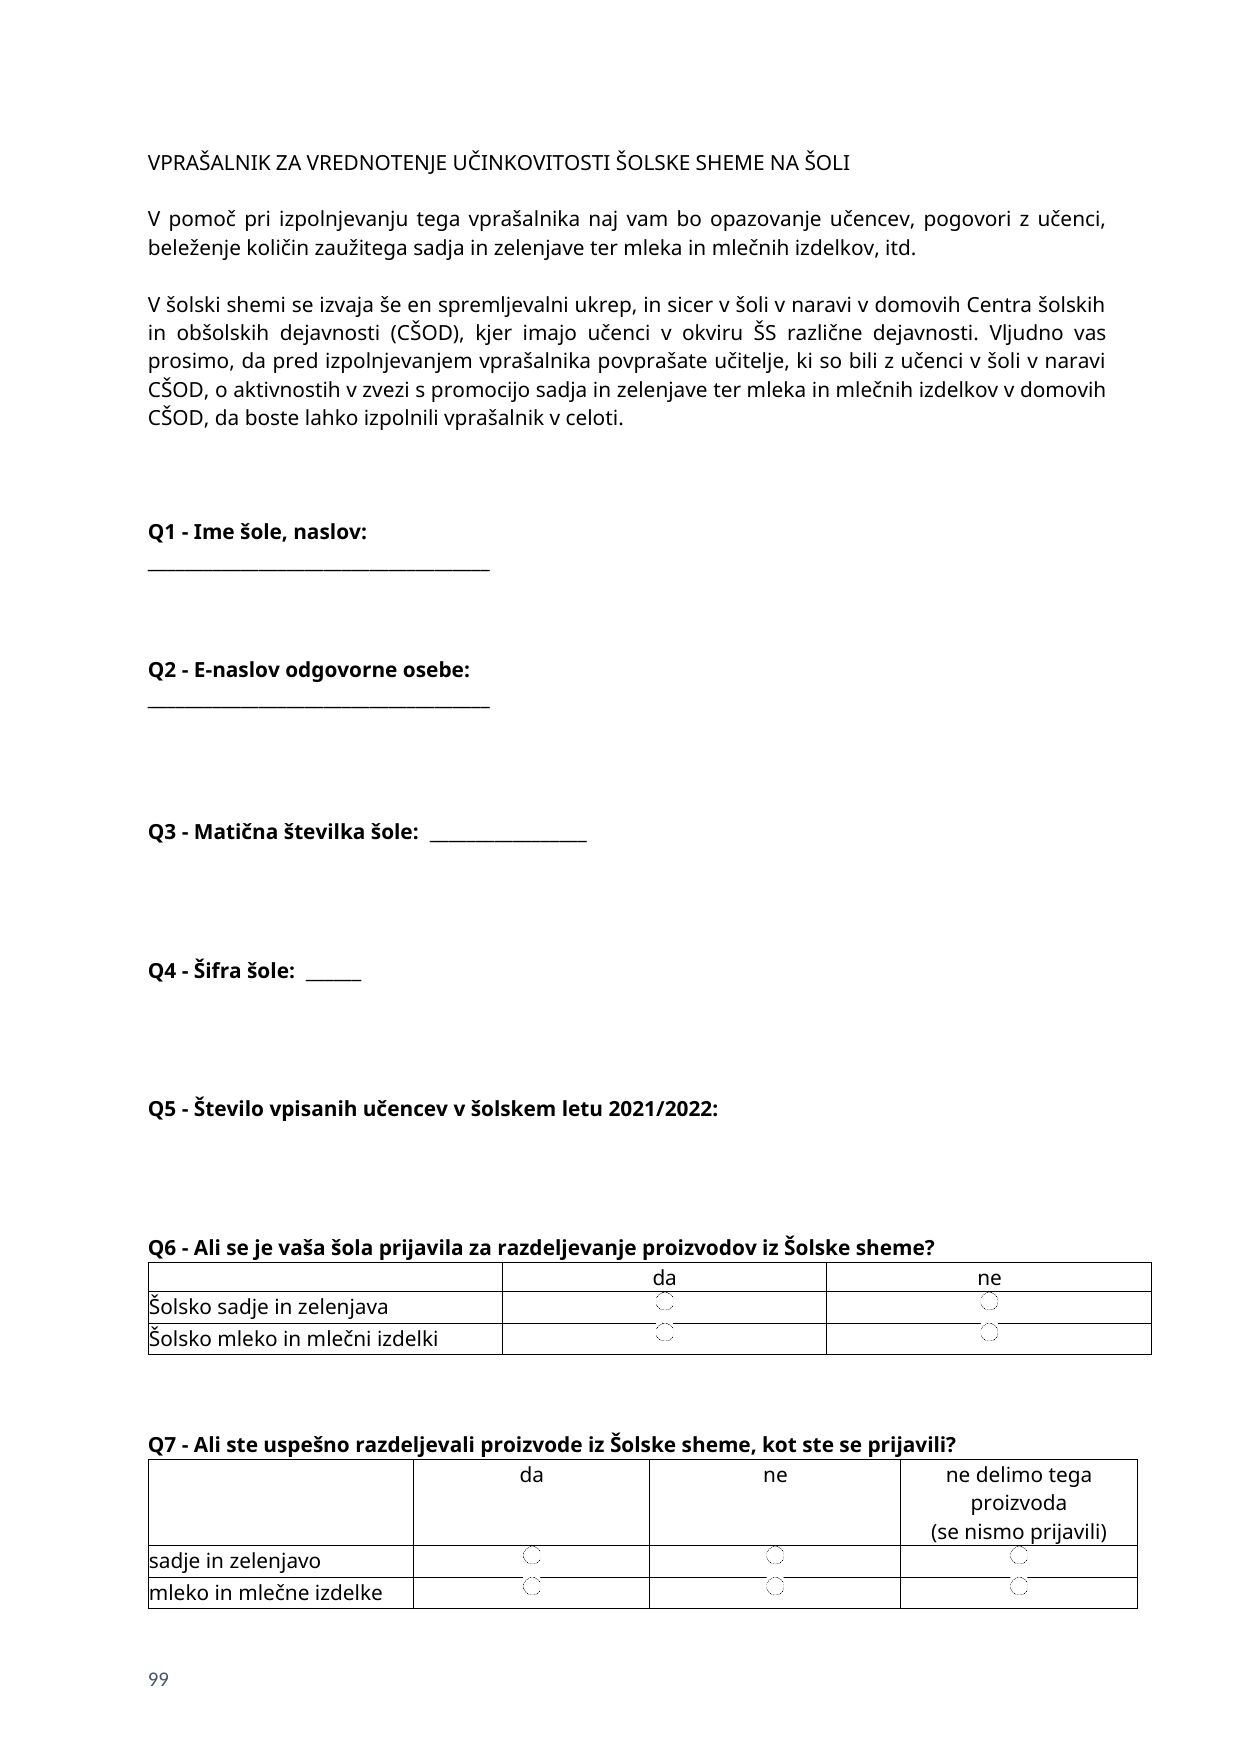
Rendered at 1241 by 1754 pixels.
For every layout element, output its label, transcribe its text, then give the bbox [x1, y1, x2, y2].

text VPRAŠALNIK ZA VREDNOTENJE UČINKOVITOSTI ŠOLSKE SHEME NA ŠOLI [148, 148, 1107, 176]
table_header [149, 1460, 413, 1545]
table_cell [414, 1578, 649, 1608]
text Q7 - Ali ste uspešno razdeljevali proizvode iz Šolske sheme, kot ste se prijavili? [148, 1430, 1107, 1459]
picture [980, 1292, 998, 1310]
table_cell sadje in zelenjavo [149, 1546, 413, 1577]
text V pomoč pri izpolnjevanju tega vprašalnika naj vam bo opazovanje učencev, pogovori z učenci, beleženje količin zaužitega sadja in zelenjave ter mleka in mlečnih izdelkov, itd. [148, 204, 1107, 261]
table_cell [901, 1578, 1137, 1608]
table_header [149, 1263, 502, 1291]
text Q2 - E-naslov odgovorne osebe: [148, 655, 1107, 683]
table_cell [503, 1292, 826, 1323]
table_cell [650, 1546, 900, 1577]
table_cell Šolsko mleko in mlečni izdelki [149, 1324, 502, 1354]
picture [1010, 1577, 1028, 1595]
picture [523, 1546, 541, 1564]
table_header da [414, 1460, 649, 1545]
text Q4 - Šifra šole: ______ [148, 956, 1107, 984]
text Q5 - Število vpisanih učencev v šolskem letu 2021/2022: [148, 1094, 1107, 1123]
table_header da [503, 1263, 826, 1291]
table_cell [827, 1292, 1151, 1323]
table_cell [901, 1546, 1137, 1577]
picture [656, 1292, 674, 1310]
text Q6 - Ali se je vaša šola prijavila za razdeljevanje proizvodov iz Šolske sheme? [148, 1233, 1107, 1262]
text _____________________________________ [148, 683, 1107, 712]
table_cell [827, 1324, 1151, 1354]
text _____________________________________ [148, 546, 1107, 574]
picture [1010, 1546, 1028, 1564]
table_header ne delimo tega proizvoda (se nismo prijavili) [901, 1460, 1137, 1545]
table_header ne [650, 1460, 900, 1545]
table_header ne [827, 1263, 1151, 1291]
table_cell [414, 1546, 649, 1577]
table_cell Šolsko sadje in zelenjava [149, 1292, 502, 1323]
table_cell mleko in mlečne izdelke [149, 1578, 413, 1608]
picture [766, 1577, 784, 1595]
picture [766, 1546, 784, 1564]
text V šolski shemi se izvaja še en spremljevalni ukrep, in sicer v šoli v naravi v domovih Centra šolskih in obšolskih dejavnosti (CŠOD), kjer imajo učenci v okviru ŠS različne dejavnosti. Vljudno vas prosimo, da pred izpolnjevanjem vprašalnika povprašate učitelje, ki so bili z učenci v šoli v naravi CŠOD, o aktivnostih v zvezi s promocijo sadja in zelenjave ter mleka in mlečnih izdelkov v domovih CŠOD, da boste lahko izpolnili vprašalnik v celoti. [148, 290, 1107, 432]
picture [656, 1323, 674, 1341]
table_cell [503, 1324, 826, 1354]
text Q3 - Matična številka šole: _________________ [148, 817, 1107, 846]
text Q1 - Ime šole, naslov: [148, 517, 1107, 546]
table_cell [650, 1578, 900, 1608]
picture [523, 1577, 541, 1595]
picture [980, 1323, 998, 1341]
